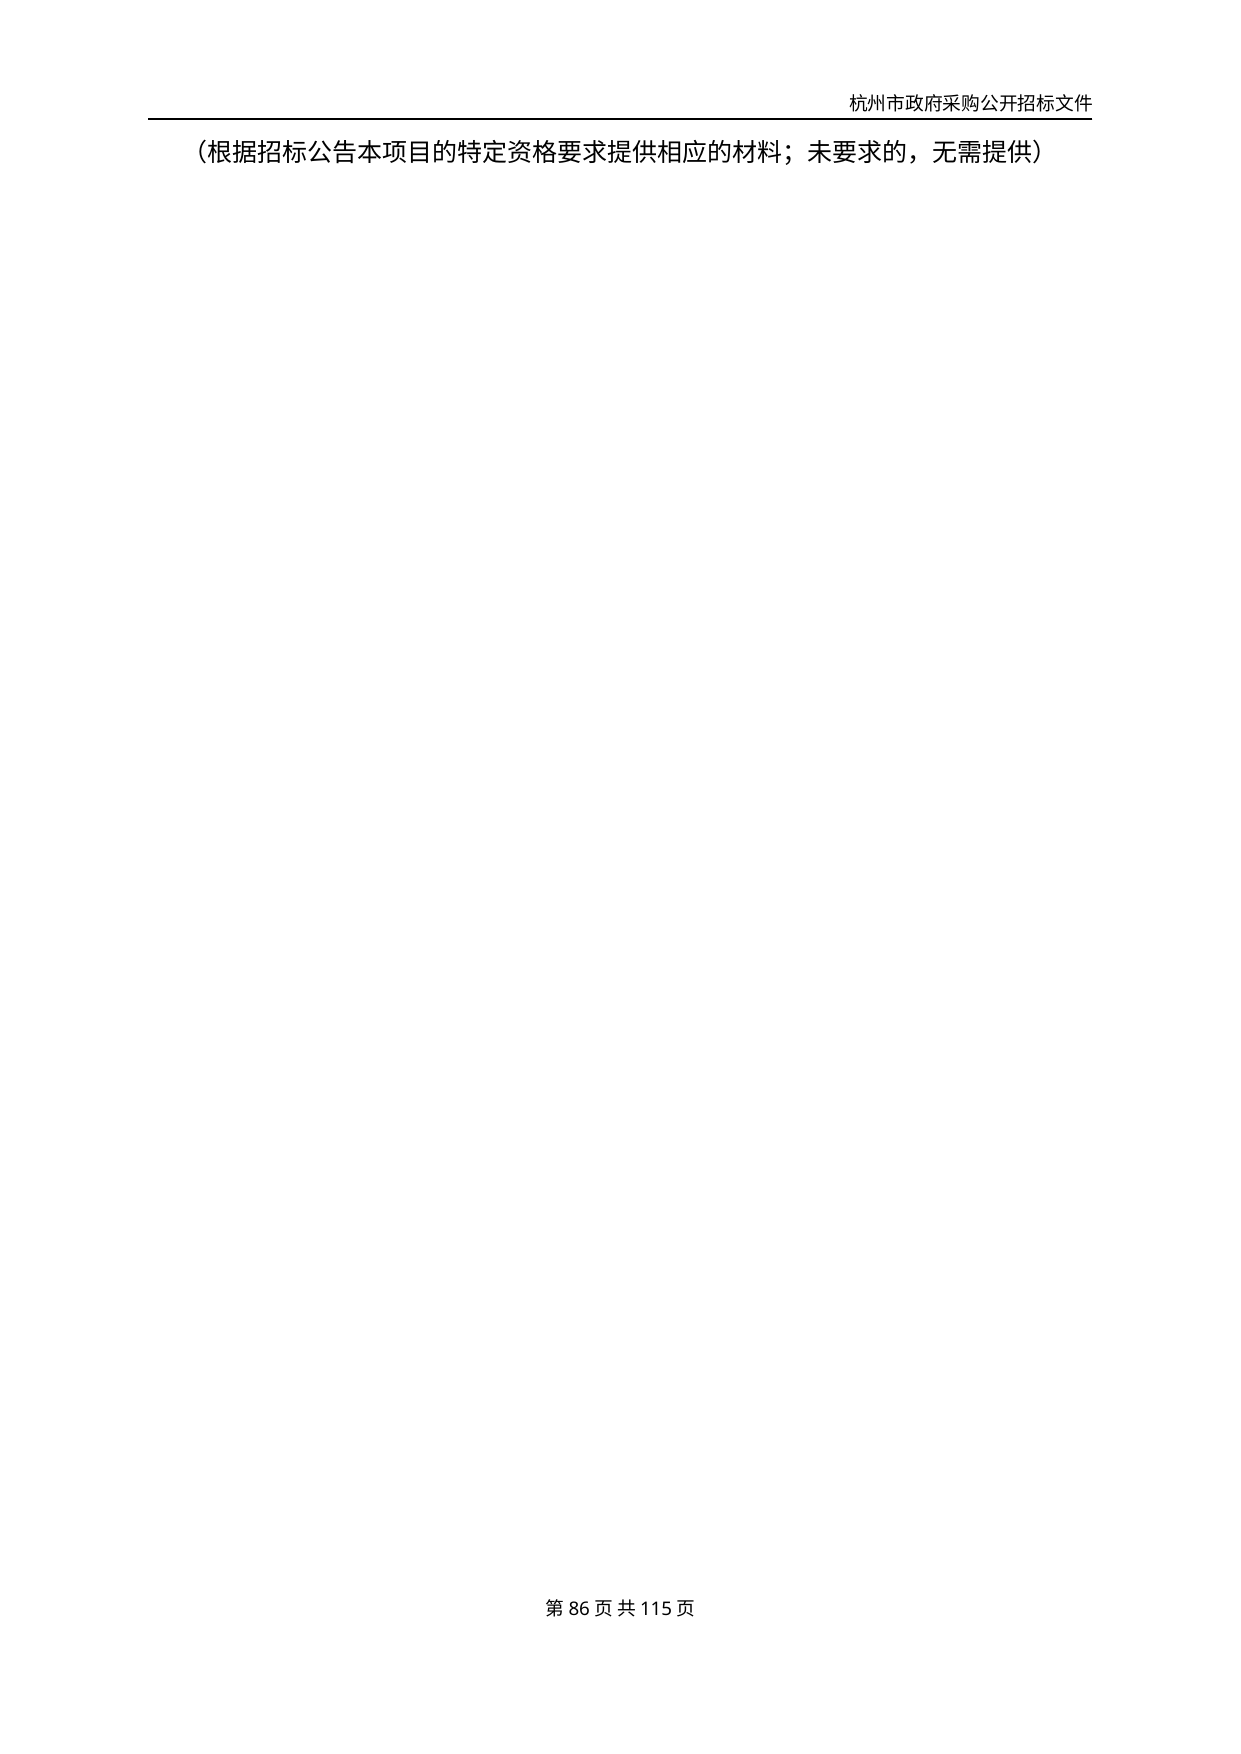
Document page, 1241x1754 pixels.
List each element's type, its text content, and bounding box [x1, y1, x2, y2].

text （根据招标公告本项目的特定资格要求提供相应的材料；未要求的，无需提供） [148, 133, 1092, 169]
